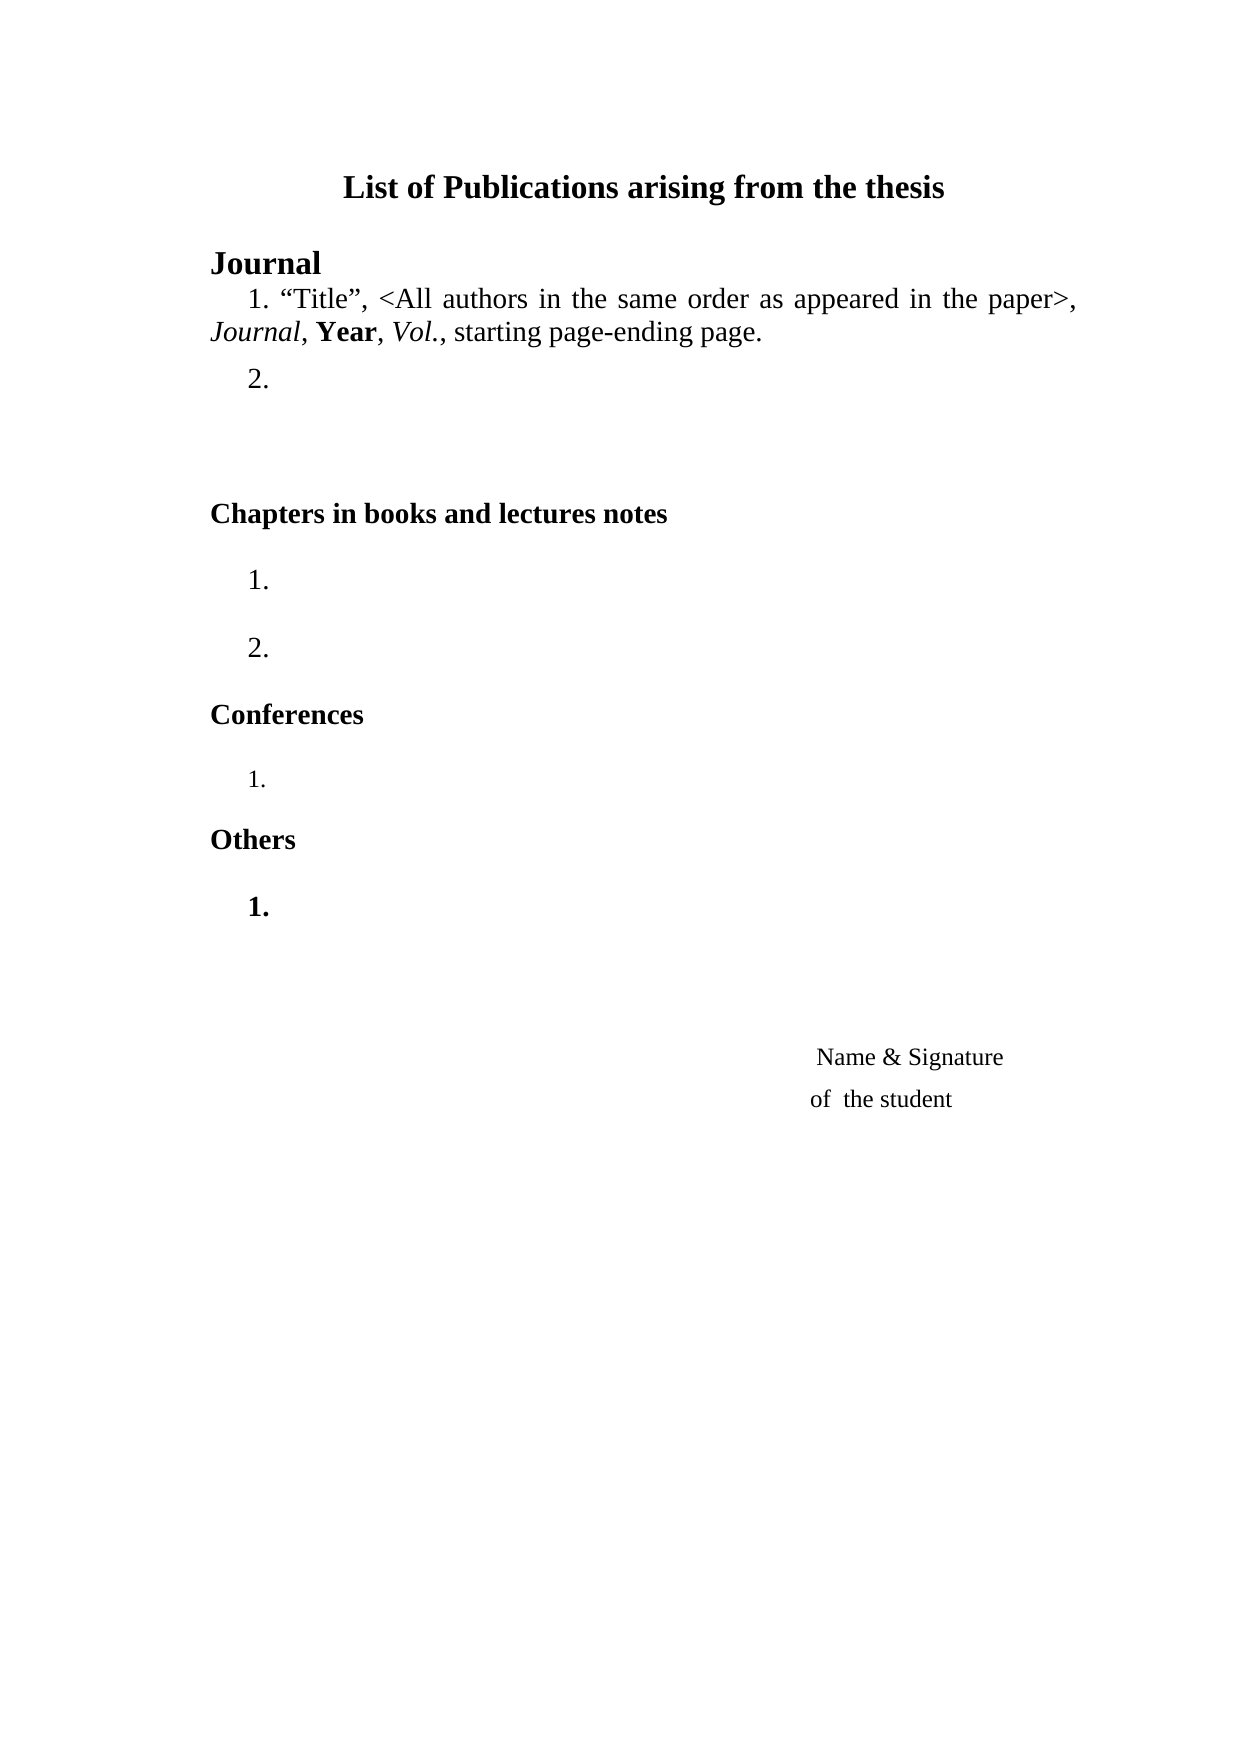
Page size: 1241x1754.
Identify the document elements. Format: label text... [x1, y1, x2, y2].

text Chapters in books and lectures notes [210, 496, 1090, 529]
text Name & Signature of the student [810, 1042, 1005, 1113]
text Journal [210, 244, 1090, 282]
text 1. [247, 764, 1090, 792]
list “Title”, <All authors in the same order as appeared in the paper>, [247, 282, 1090, 315]
subtitle List of Publications arising from the thesis [231, 167, 1056, 206]
text 2. [247, 361, 1090, 394]
subtitle Conferences [210, 697, 1090, 731]
text Journal, Year, Vol., starting page-ending page. [210, 315, 1090, 349]
text 2. [247, 630, 1090, 663]
text 1. [247, 562, 1090, 596]
subtitle Others 1. [210, 822, 297, 922]
